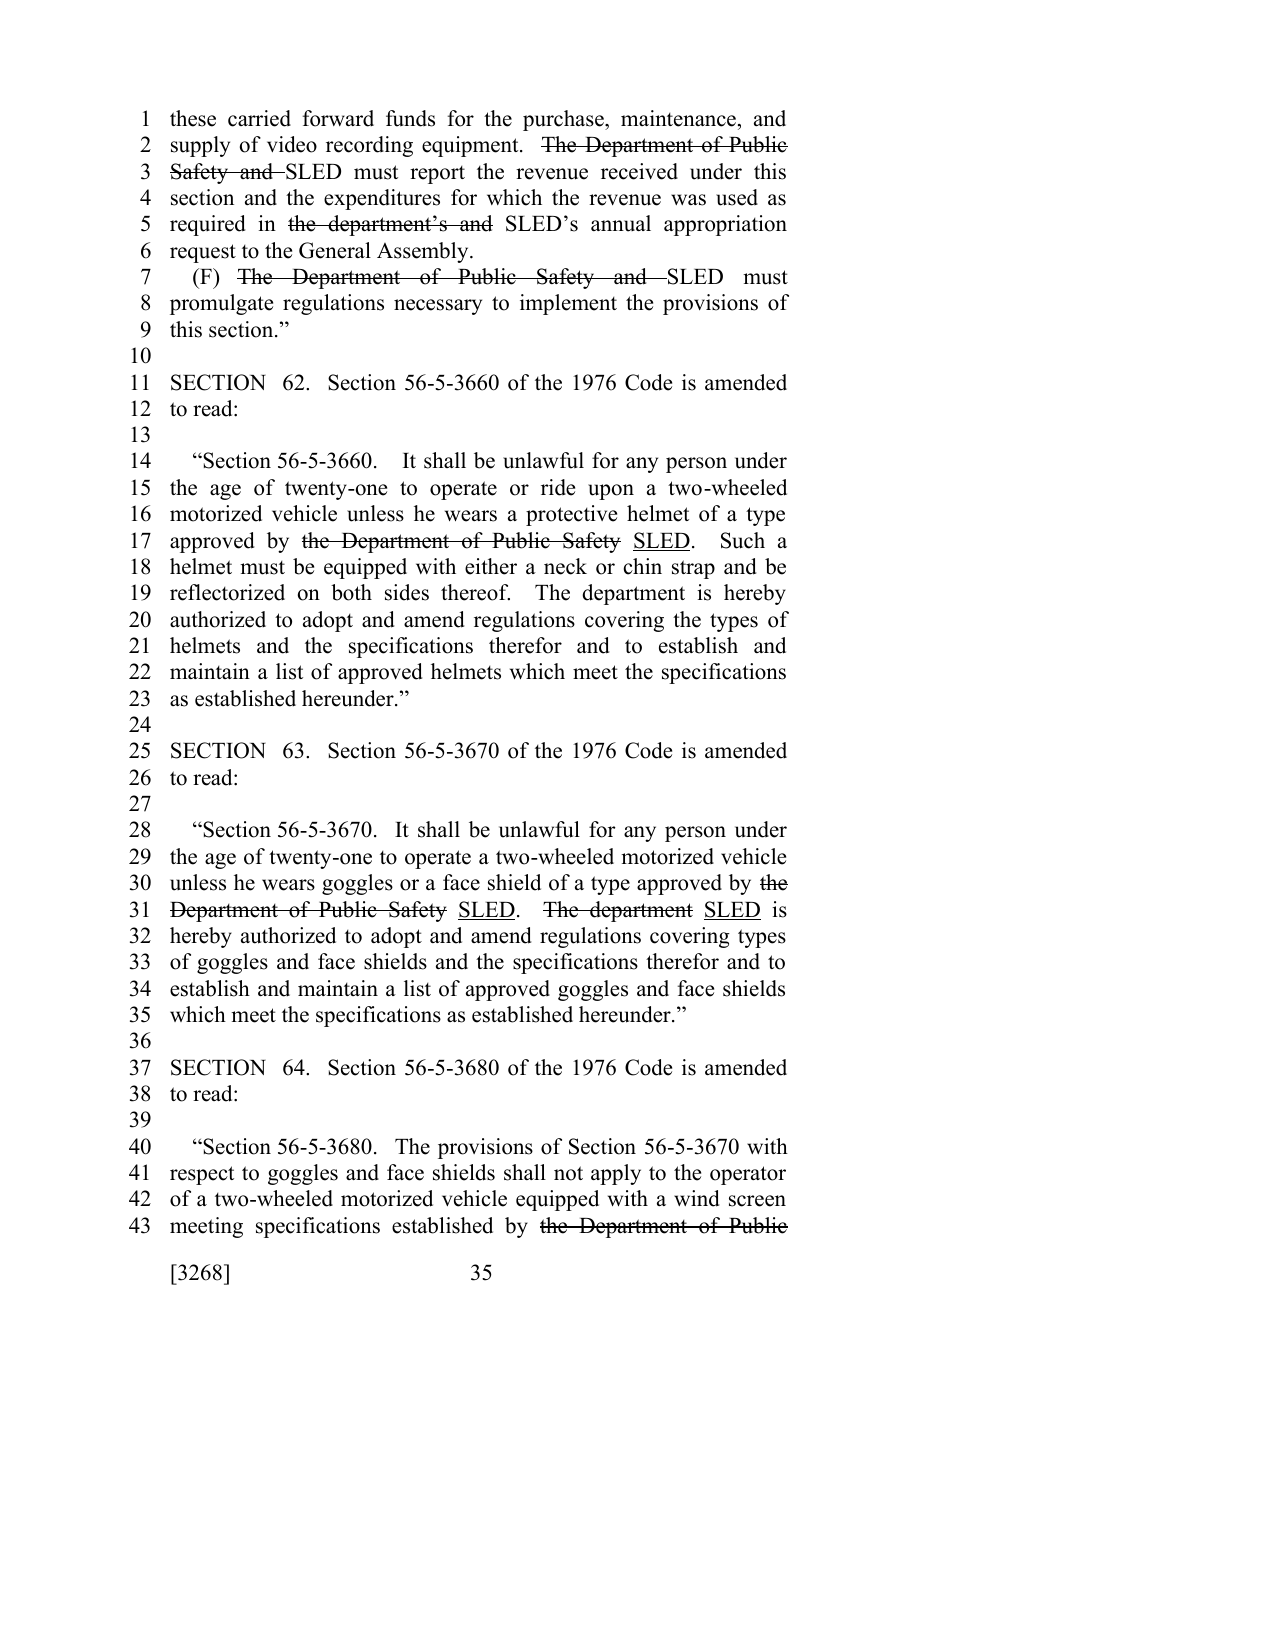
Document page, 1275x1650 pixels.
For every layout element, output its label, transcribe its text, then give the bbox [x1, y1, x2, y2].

text “Section 56-5-3670. It shall be unlawful for any person under the age of twenty-one to operate a two-wheeled motorized vehicle unless he wears goggles or a face shield of a type approved by the Department of Public Safety SLED. The department SLED is hereby authorized to adopt and amend regulations covering types of goggles and face shields and the specifications therefor and to establish and maintain a list of approved goggles and face shields which meet the specifications as established hereunder.” [169, 817, 787, 1027]
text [169, 1133, 787, 1238]
text (F) The Department of Public Safety and SLED must promulgate regulations necessary to implement the provisions of this section.” [169, 263, 787, 342]
text SECTION 63. Section 56-5-3670 of the 1976 Code is amended to read: [169, 737, 787, 790]
text “Section 56-5-3660. It shall be unlawful for any person under the age of twenty-one to operate or ride upon a two-wheeled motorized vehicle unless he wears a protective helmet of a type approved by the Department of Public Safety SLED. Such a helmet must be equipped with either a neck or chin strap and be reflectorized on both sides thereof. The department is hereby authorized to adopt and amend regulations covering the types of helmets and the specifications therefor and to establish and maintain a list of approved helmets which meet the specifications as established hereunder.” [169, 448, 787, 711]
text SECTION 64. Section 56-5-3680 of the 1976 Code is amended to read: [169, 1054, 787, 1106]
text SECTION 62. Section 56-5-3660 of the 1976 Code is amended to read: [169, 368, 787, 421]
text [169, 105, 787, 263]
